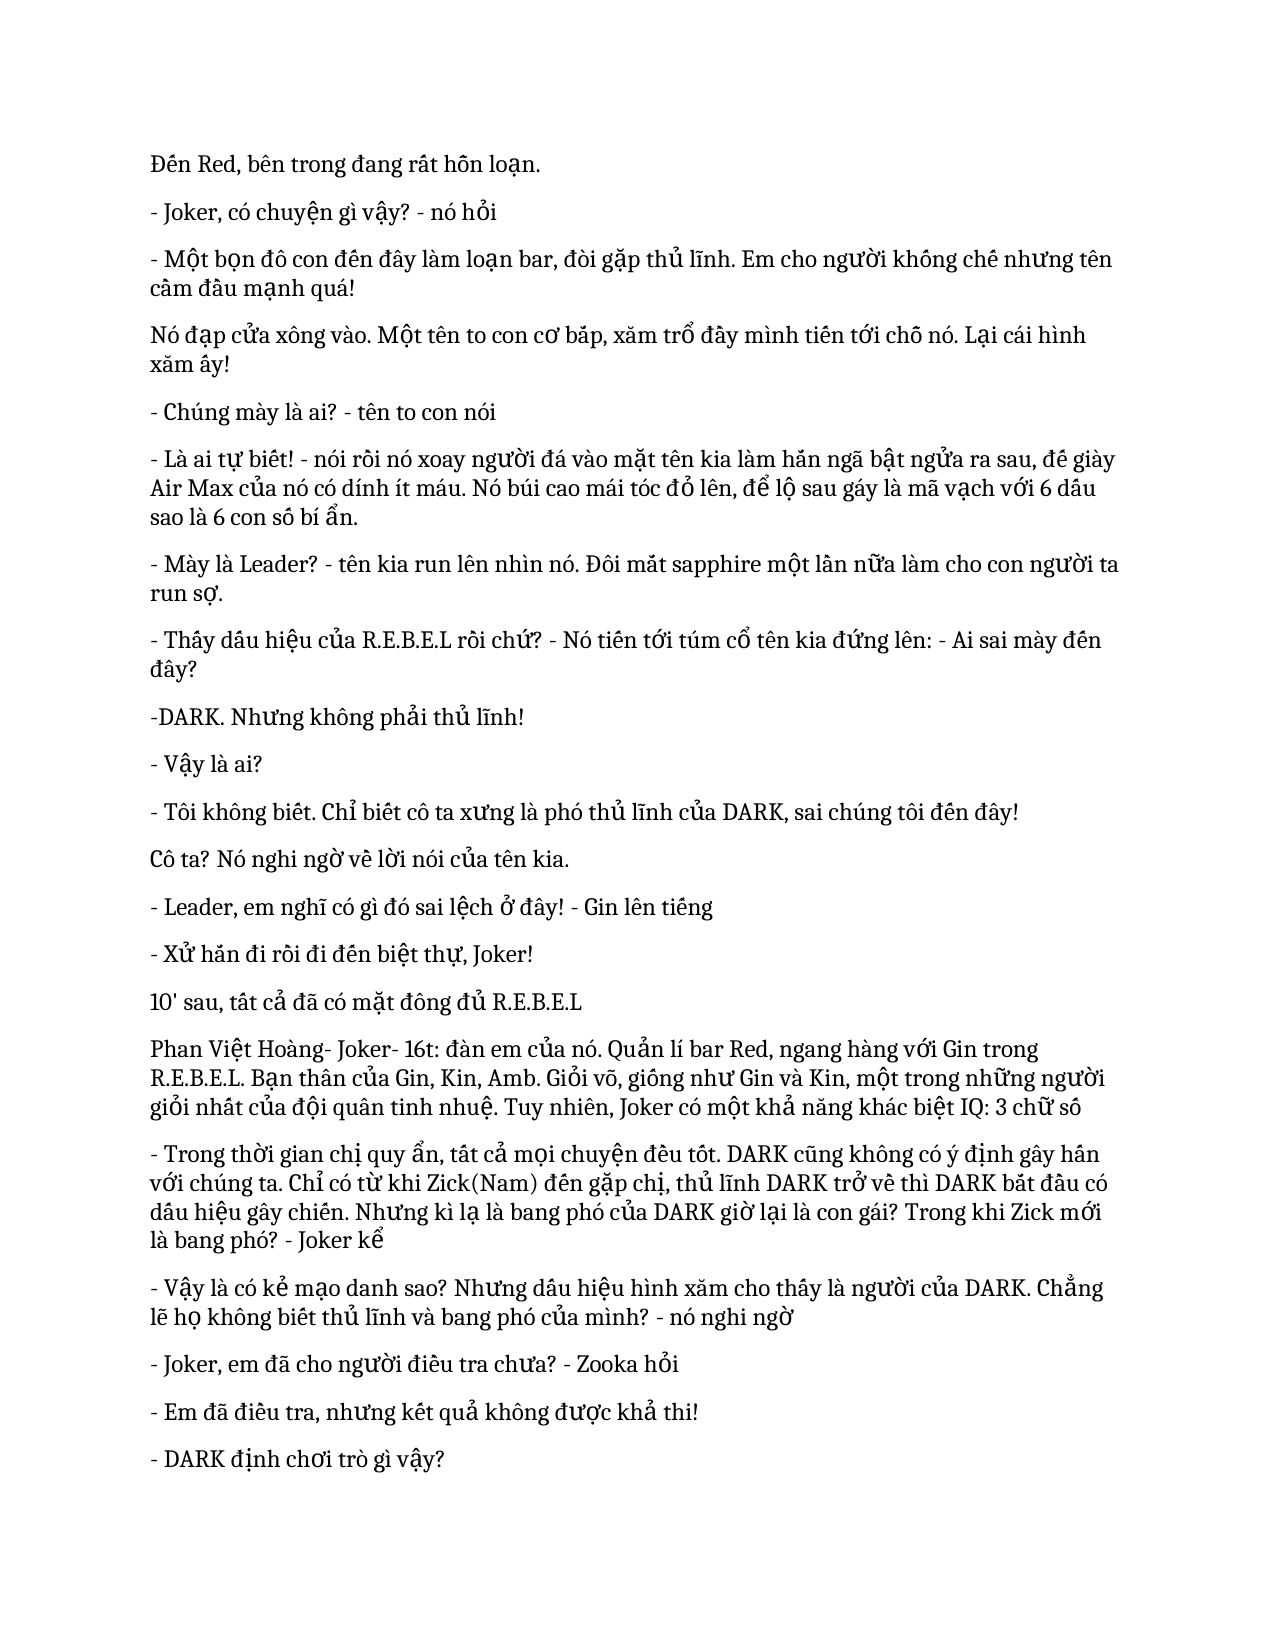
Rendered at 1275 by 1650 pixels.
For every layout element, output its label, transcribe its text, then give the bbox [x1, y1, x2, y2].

text -DARK. Nhưng không phải thủ lĩnh! [150, 702, 1125, 731]
text Cô ta? Nó nghi ngờ về lời nói của tên kia. [150, 845, 1125, 874]
text - Vậy là ai? [150, 750, 1125, 779]
text - Leader, em nghĩ có gì đó sai lệch ở đây! - Gin lên tiếng [150, 892, 1125, 921]
text 10' sau, tất cả đã có mặt đông đủ R.E.B.E.L [150, 987, 1125, 1016]
text - Chúng mày là ai? - tên to con nói [150, 397, 1125, 426]
text - Joker, có chuyện gì vậy? - nó hỏi [150, 197, 1125, 226]
text Nó đạp cửa xông vào. Một tên to con cơ bắp, xăm trổ đầy mình tiến tới chỗ nó. Lại cái hình xăm ấy! [150, 321, 1125, 379]
text - Vậy là có kẻ mạo danh sao? Nhưng dấu hiệu hình xăm cho thấy là người của DARK. Chẳng lẽ họ không biết thủ lĩnh và bang phó của mình? - nó nghi ngờ [150, 1274, 1125, 1331]
text - Một bọn đô con đến đây làm loạn bar, đòi gặp thủ lĩnh. Em cho người khống chế nhưng tên cầm đầu mạnh quá! [150, 245, 1125, 302]
text Phan Việt Hoàng- Joker- 16t: đàn em của nó. Quản lí bar Red, ngang hàng với Gin trong R.E.B.E.L. Bạn thân của Gin, Kin, Amb. Giỏi võ, giống như Gin và Kin, một trong những người giỏi nhất của đội quân tinh nhuệ. Tuy nhiên, Joker có một khả năng khác biệt IQ: 3 chữ số [150, 1035, 1125, 1121]
text - Em đã điều tra, nhưng kết quả không được khả thi! [150, 1397, 1125, 1426]
text - Trong thời gian chị quy ẩn, tất cả mọi chuyện đều tốt. DARK cũng không có ý định gây hấn với chúng ta. Chỉ có từ khi Zick(Nam) đến gặp chị, thủ lĩnh DARK trở về thì DARK bắt đầu có dấu hiệu gây chiến. Nhưng kì lạ là bang phó của DARK giờ lại là con gái? Trong khi Zick mới là bang phó? - Joker kể [150, 1140, 1125, 1255]
text - Mày là Leader? - tên kia run lên nhìn nó. Đôi mắt sapphire một lần nữa làm cho con người ta run sợ. [150, 550, 1125, 607]
text - Thấy dấu hiệu của R.E.B.E.L rồi chứ? - Nó tiến tới túm cổ tên kia đứng lên: - Ai sai mày đến đây? [150, 626, 1125, 684]
text - Xử hắn đi rồi đi đến biệt thự, Joker! [150, 940, 1125, 969]
text - Tôi không biết. Chỉ biết cô ta xưng là phó thủ lĩnh của DARK, sai chúng tôi đến đây! [150, 797, 1125, 826]
text Đến Red, bên trong đang rất hỗn loạn. [150, 150, 1125, 179]
text - DARK định chơi trò gì vậy? [150, 1445, 1125, 1474]
text - Là ai tự biết! - nói rồi nó xoay người đá vào mặt tên kia làm hắn ngã bật ngửa ra sau, đế giày Air Max của nó có dính ít máu. Nó búi cao mái tóc đỏ lên, để lộ sau gáy là mã vạch với 6 dấu sao là 6 con số bí ẩn. [150, 445, 1125, 531]
text - Joker, em đã cho người điều tra chưa? - Zooka hỏi [150, 1350, 1125, 1379]
